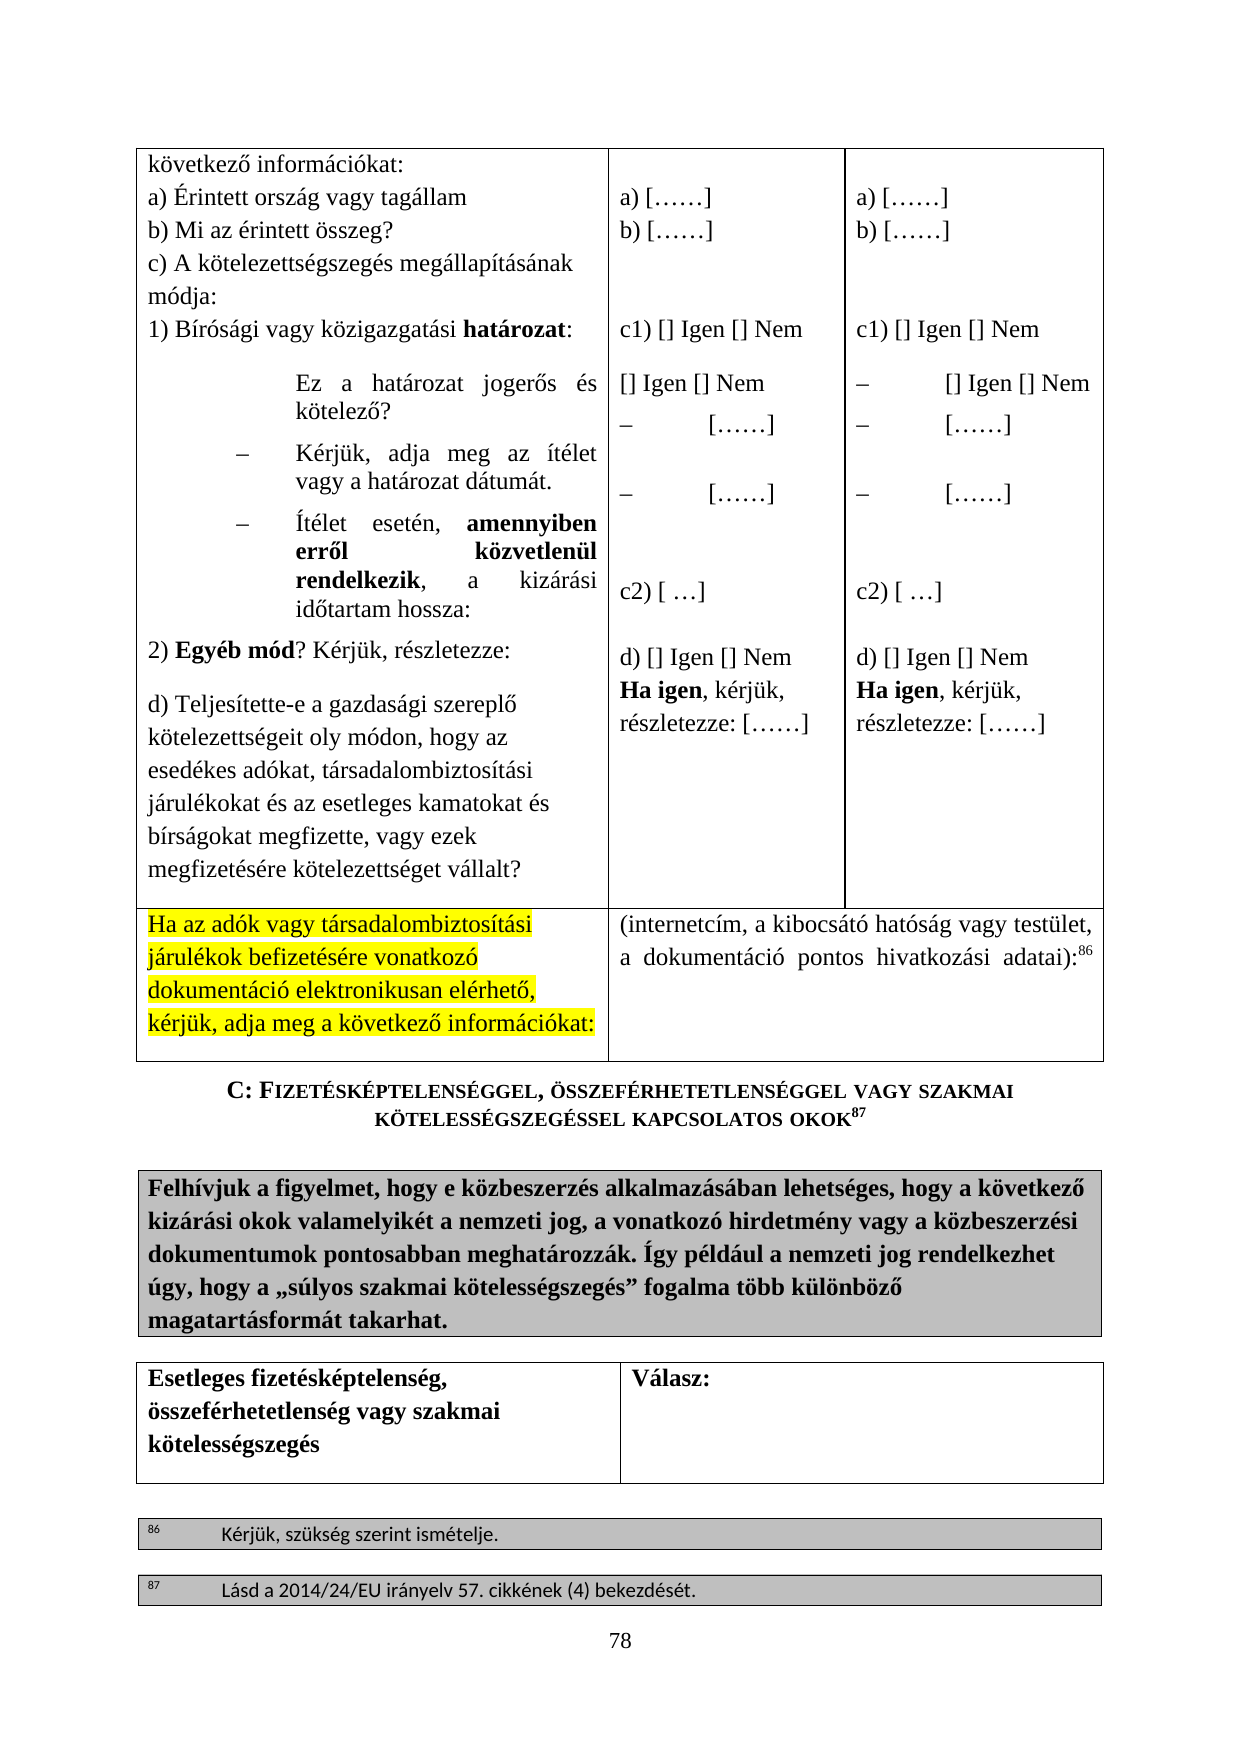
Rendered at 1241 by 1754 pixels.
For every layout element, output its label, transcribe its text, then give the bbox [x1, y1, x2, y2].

table_cell a) [……] b) [……] c1) [] Igen [] Nem [] Igen [] Nem [……] [……] c2) [ …] d) [] Igen [] Nem Ha igen, kérjük, részletezze: [……] [846, 149, 1103, 908]
text C: Fizetésképtelenséggel, összeférhetetlenséggel vagy szakmai kötelességszegéssel kapcsolatos okok [148, 1075, 1092, 1132]
table_cell (internetcím, a kibocsátó hatóság vagy testület, a dokumentáció pontos hivatkozási adatai): [609, 909, 1103, 1061]
table_cell a) [……] b) [……] c1) [] Igen [] Nem [] Igen [] Nem [……] [……] c2) [ …] d) [] Igen [] Nem Ha igen, kérjük, részletezze: [……] [609, 149, 844, 908]
text Felhívjuk a figyelmet, hogy e közbeszerzés alkalmazásában lehetséges, hogy a következő kizárási okok valamelyikét a nemzeti jog, a vonatkozó hirdetmény vagy a közbeszerzési dokumentumok pontosabban meghatározzák. Így például a nemzeti jog rendelkezhet úgy, hogy a „súlyos szakmai kötelességszegés” fogalma több különböző magatartásformát takarhat. [139, 1171, 1101, 1336]
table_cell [137, 149, 608, 908]
table_header Válasz: [621, 1363, 1103, 1482]
table_header Esetleges fizetésképtelenség, összeférhetetlenség vagy szakmai kötelességszegés [137, 1363, 620, 1482]
table_cell Ha az adók vagy társadalombiztosítási járulékok befizetésére vonatkozó dokumentáció elektronikusan elérhető, kérjük, adja meg a következő információkat: [137, 909, 608, 1061]
